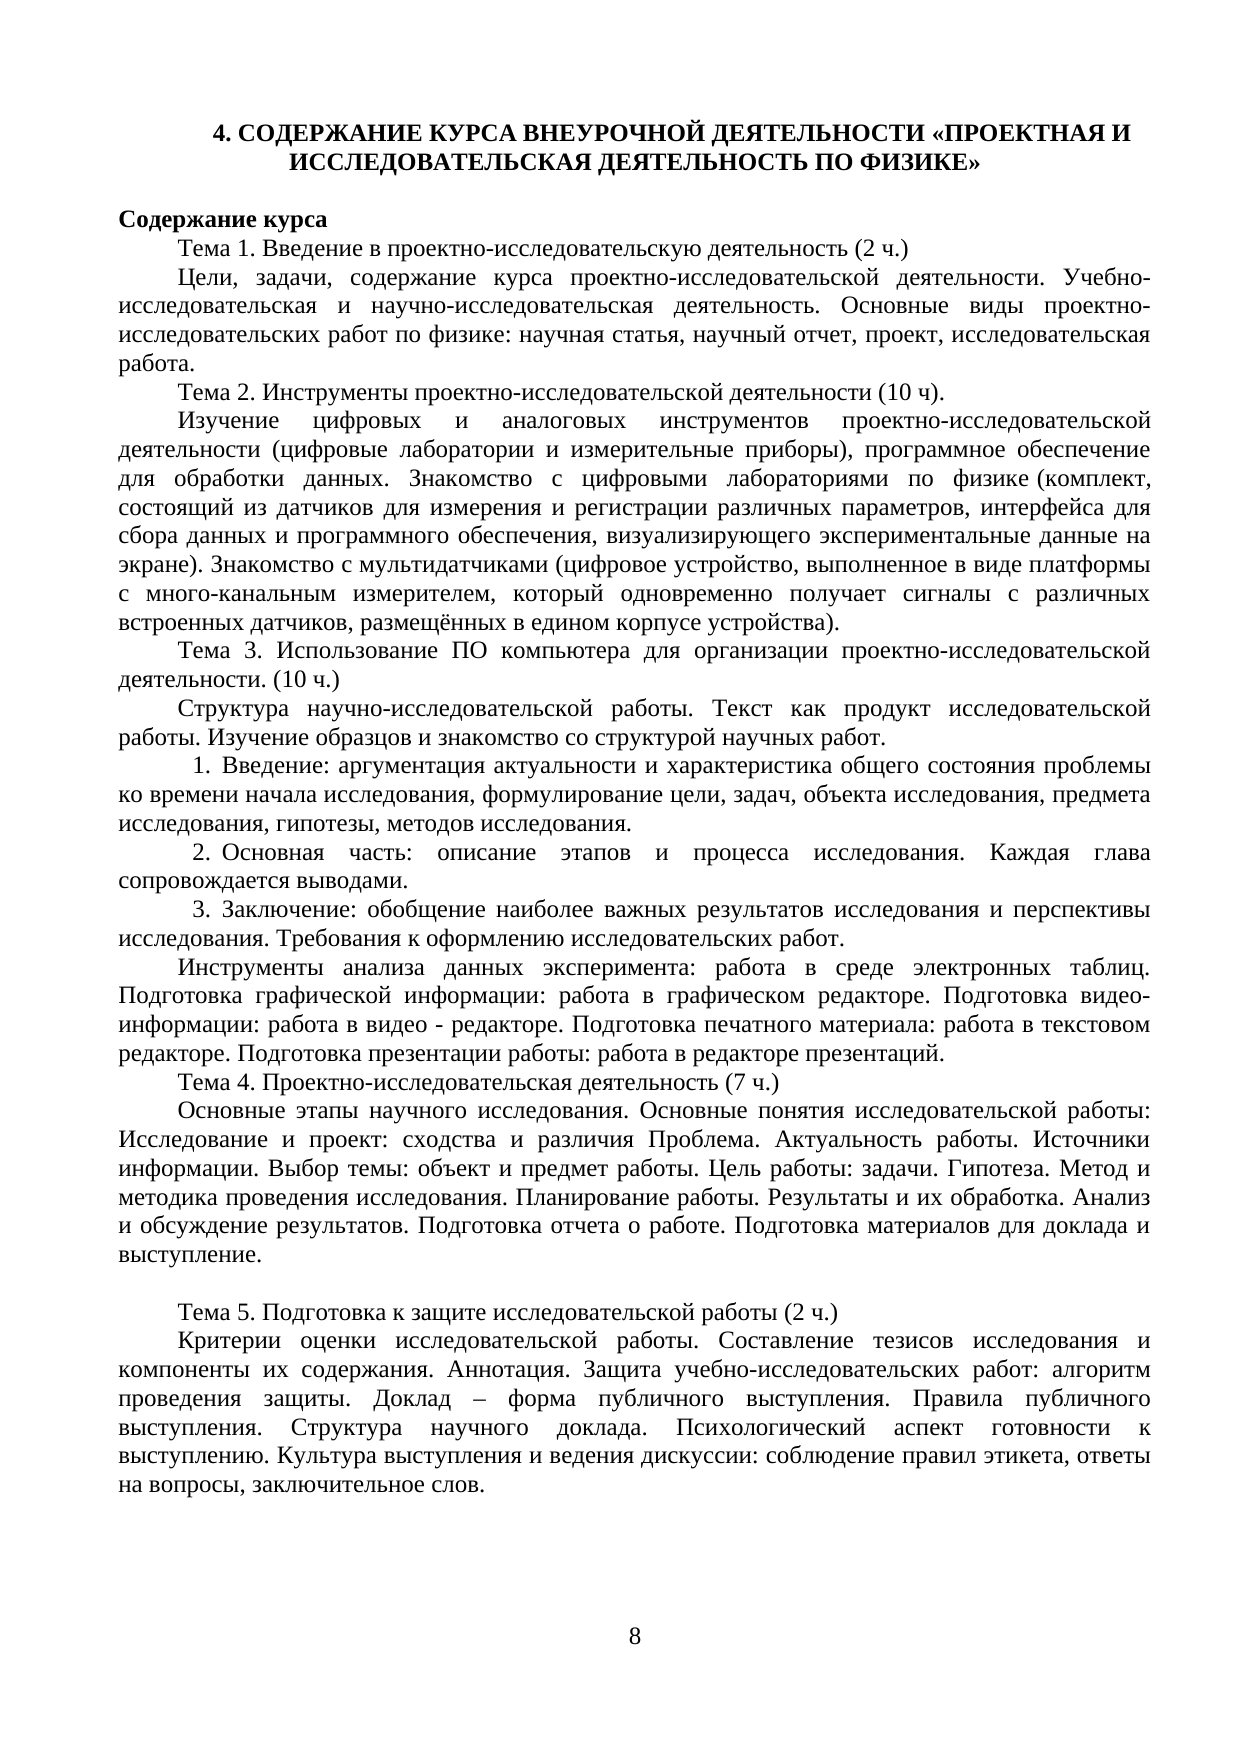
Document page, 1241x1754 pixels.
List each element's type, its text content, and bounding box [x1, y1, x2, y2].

text Тема 1. Введение в проектно-исследовательскую деятельность (2 ч.) [118, 233, 1152, 262]
list Введение: аргументация актуальности и характеристика общего состояния проблемы ко времени начала исследования, формулирование цели, задач, объекта исследования, предмета исследования, гипотезы, методов исследования. [118, 751, 1152, 837]
text Тема 3. Использование ПО компьютера для организации проектно-исследовательской деятельности. (10 ч.) [118, 636, 1152, 693]
text Цели, задачи, содержание курса проектно-исследовательской деятельности. Учебно-исследовательская и научно-исследовательская деятельность. Основные виды проектно-исследовательских работ по физике: научная статья, научный отчет, проект, исследовательская работа. [118, 262, 1152, 377]
text Критерии оценки исследовательской работы. Составление тезисов исследования и компоненты их содержания. Аннотация. Защита учебно-исследовательских работ: алгоритм проведения защиты. Доклад – форма публичного выступления. Правила публичного выступления. Структура научного доклада. Психологический аспект готовности к выступлению. Культура выступления и ведения дискуссии: соблюдение правил этикета, ответы на вопросы, заключительное слов. [118, 1326, 1152, 1498]
list Заключение: обобщение наиболее важных результатов исследования и перспективы исследования. Требования к оформлению исследовательских работ. [118, 894, 1152, 952]
text Инструменты анализа данных эксперимента: работа в среде электронных таблиц. Подготовка графической информации: работа в графическом редакторе. Подготовка видео-информации: работа в видео - редакторе. Подготовка печатного материала: работа в текстовом редакторе. Подготовка презентации работы: работа в редакторе презентаций. [118, 952, 1152, 1067]
text 4. СОДЕРЖАНИЕ КУРСА ВНЕУРОЧНОЙ ДЕЯТЕЛЬНОСТИ «ПРОЕКТНАЯ И ИССЛЕДОВАТЕЛЬСКАЯ ДЕЯТЕЛЬНОСТЬ ПО ФИЗИКЕ» [118, 118, 1152, 176]
text Структура научно-исследовательской работы. Текст как продукт исследовательской работы. Изучение образцов и знакомство со структурой научных работ. [118, 693, 1152, 751]
text Тема 2. Инструменты проектно-исследовательской деятельности (10 ч). [118, 377, 1152, 406]
subtitle Содержание курса [118, 204, 1152, 233]
list Основная часть: описание этапов и процесса исследования. Каждая глава сопровождается выводами. [118, 837, 1152, 894]
text Тема 5. Подготовка к защите исследовательской работы (2 ч.) [118, 1297, 1152, 1326]
text Изучение цифровых и аналоговых инструментов проектно-исследовательской деятельности (цифровые лаборатории и измерительные приборы), программное обеспечение для обработки данных. Знакомство с цифровыми лабораториями по физике (комплект, состоящий из датчиков для измерения и регистрации различных параметров, интерфейса для сбора данных и программного обеспечения, визуализирующего экспериментальные данные на экране). Знакомство с мультидатчиками (цифровое устройство, выполненное в виде платформы с много-канальным измерителем, который одновременно получает сигналы с различных встроенных датчиков, размещённых в едином корпусе устройства). [118, 406, 1152, 636]
text Тема 4. Проектно-исследовательская деятельность (7 ч.) [118, 1067, 1152, 1096]
text Основные этапы научного исследования. Основные понятия исследовательской работы: Исследование и проект: сходства и различия Проблема. Актуальность работы. Источники информации. Выбор темы: объект и предмет работы. Цель работы: задачи. Гипотеза. Метод и методика проведения исследования. Планирование работы. Результаты и их обработка. Анализ и обсуждение результатов. Подготовка отчета о работе. Подготовка материалов для доклада и выступление. [118, 1096, 1152, 1268]
